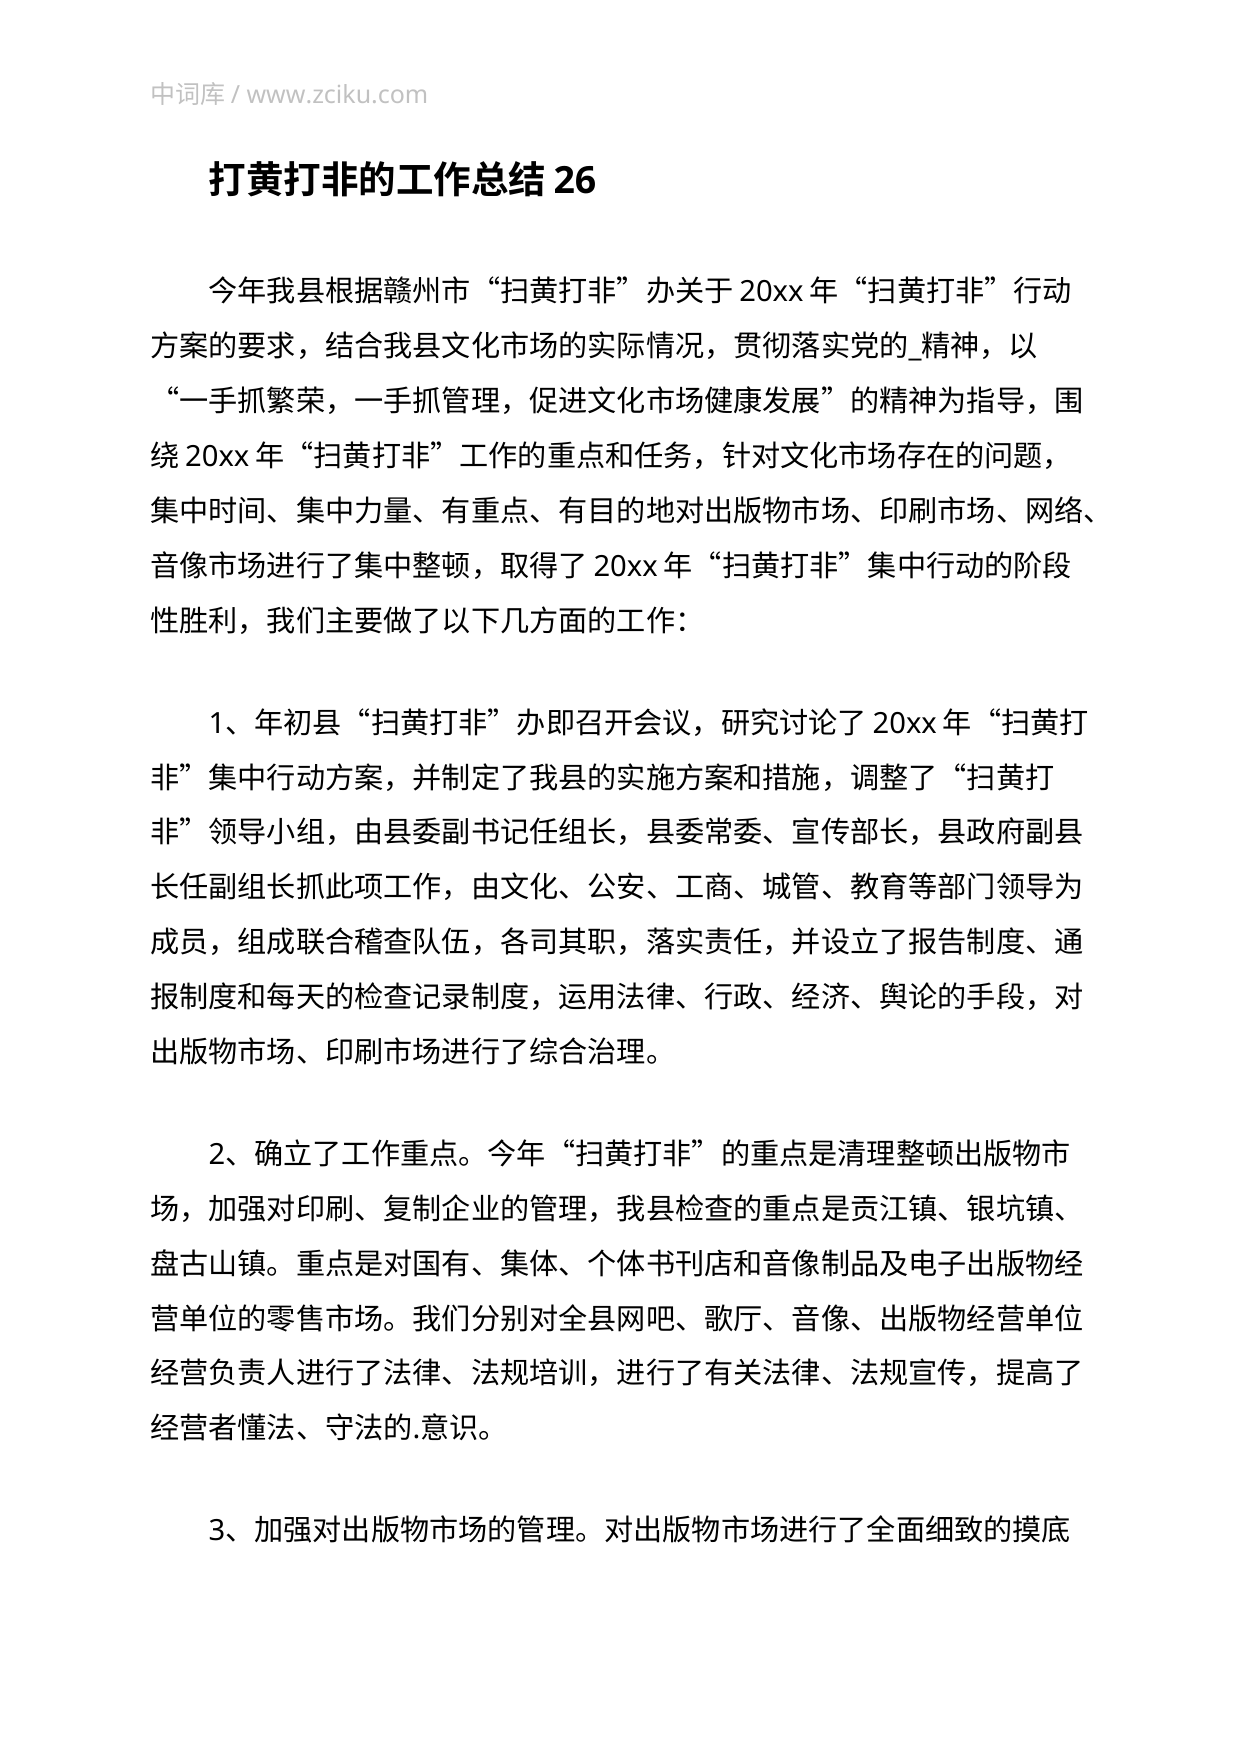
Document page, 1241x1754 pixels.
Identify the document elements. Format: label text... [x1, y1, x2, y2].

text 今年我县根据赣州市“扫黄打非”办关于20xx年“扫黄打非”行动方案的要求，结合我县文化市场的实际情况，贯彻落实党的_精神，以“一手抓繁荣，一手抓管理，促进文化市场健康发展”的精神为指导，围绕20xx年“扫黄打非”工作的重点和任务，针对文化市场存在的问题，集中时间、集中力量、有重点、有目的地对出版物市场、印刷市场、网络、音像市场进行了集中整顿，取得了20xx年“扫黄打非”集中行动的阶段性胜利，我们主要做了以下几方面的工作： [150, 268, 1090, 640]
text 2、确立了工作重点。今年“扫黄打非”的重点是清理整顿出版物市场，加强对印刷、复制企业的管理，我县检查的重点是贡江镇、银坑镇、盘古山镇。重点是对国有、集体、个体书刊店和音像制品及电子出版物经营单位的零售市场。我们分别对全县网吧、歌厅、音像、出版物经营单位经营负责人进行了法律、法规培训，进行了有关法律、法规宣传，提高了经营者懂法、守法的.意识。 [150, 1130, 1090, 1447]
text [150, 1507, 1090, 1549]
text 1、年初县“扫黄打非”办即召开会议，研究讨论了20xx年“扫黄打非”集中行动方案，并制定了我县的实施方案和措施，调整了“扫黄打非”领导小组，由县委副书记任组长，县委常委、宣传部长，县政府副县长任副组长抓此项工作，由文化、公安、工商、城管、教育等部门领导为成员，组成联合稽查队伍，各司其职，落实责任，并设立了报告制度、通报制度和每天的检查记录制度，运用法律、行政、经济、舆论的手段，对出版物市场、印刷市场进行了综合治理。 [150, 699, 1090, 1071]
text 打黄打非的工作总结26 [150, 150, 1090, 204]
